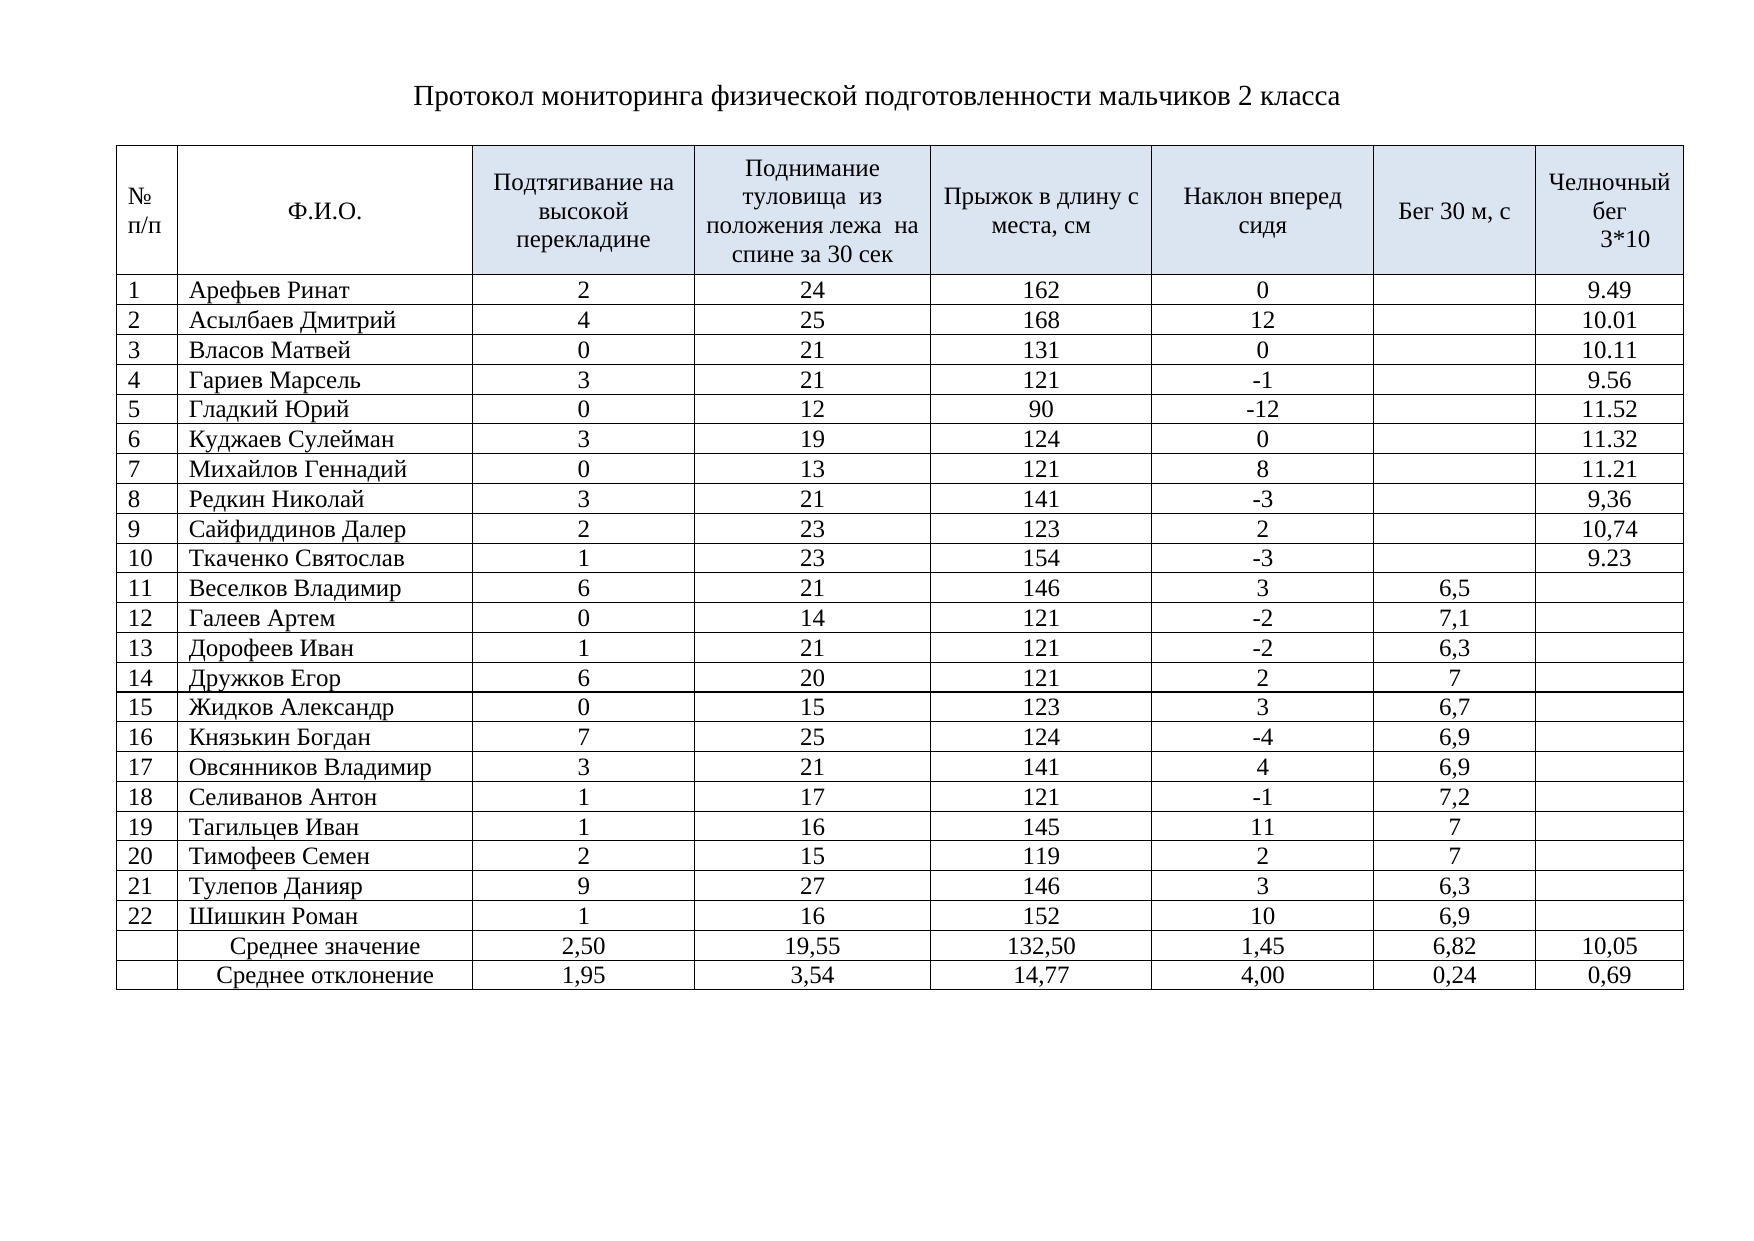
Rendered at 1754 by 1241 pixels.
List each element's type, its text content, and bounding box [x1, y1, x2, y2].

table_cell -4 [1152, 722, 1373, 751]
table_cell 4 [473, 305, 694, 334]
table_cell 1 [473, 812, 694, 840]
table_cell 8 [1152, 454, 1373, 483]
table_cell 9 [473, 871, 694, 900]
table_cell [1536, 633, 1683, 662]
table_cell 27 [695, 871, 930, 900]
table_cell 10 [1152, 901, 1373, 930]
table_cell Князькин Богдан [178, 722, 472, 751]
table_cell Жидков Александр [178, 693, 472, 721]
table_cell 121 [931, 603, 1151, 632]
table_cell 4 [117, 365, 177, 393]
table_cell 2,50 [473, 931, 694, 959]
table_cell 19,55 [695, 931, 930, 959]
table_cell 12 [1152, 305, 1373, 334]
table_cell 7 [1374, 812, 1535, 840]
table_cell 18 [117, 782, 177, 811]
table_cell 1 [473, 901, 694, 930]
table_cell 11.21 [1536, 454, 1683, 483]
table_cell 0,69 [1536, 961, 1683, 989]
table_header Подтягивание на высокой перекладине [473, 146, 694, 274]
table_cell 9.49 [1536, 275, 1683, 304]
table_cell -3 [1152, 544, 1373, 572]
table_cell 10,74 [1536, 514, 1683, 542]
table_cell 168 [931, 305, 1151, 334]
table_cell 21 [695, 573, 930, 602]
table_header Прыжок в длину с места, см [931, 146, 1151, 274]
table_cell 7 [1374, 841, 1535, 870]
table_cell 5 [117, 395, 177, 423]
table_cell 2 [117, 305, 177, 334]
table_cell 12 [695, 395, 930, 423]
table_cell 15 [695, 841, 930, 870]
table_cell 11 [1152, 812, 1373, 840]
table_cell 0 [1152, 335, 1373, 364]
table_cell [1374, 454, 1535, 483]
table_cell 124 [931, 722, 1151, 751]
table_cell 15 [117, 693, 177, 721]
table_cell 21 [695, 484, 930, 513]
table_cell 19 [117, 812, 177, 840]
table_cell Шишкин Роман [178, 901, 472, 930]
table_cell 121 [931, 782, 1151, 811]
table_cell 2 [1152, 514, 1373, 542]
table_cell -3 [1152, 484, 1373, 513]
table_cell Редкин Николай [178, 484, 472, 513]
table_cell 0 [1152, 424, 1373, 453]
table_cell 6,5 [1374, 573, 1535, 602]
table_cell [1536, 603, 1683, 632]
table_cell 7 [117, 454, 177, 483]
table_cell 10 [117, 544, 177, 572]
table_cell 3 [473, 365, 694, 393]
table_cell 141 [931, 484, 1151, 513]
table_cell -1 [1152, 365, 1373, 393]
table_cell 3 [1152, 573, 1373, 602]
table_cell 21 [695, 633, 930, 662]
table_cell 8 [117, 484, 177, 513]
table_cell 3 [473, 484, 694, 513]
table_cell 3 [117, 335, 177, 364]
table_cell 21 [695, 365, 930, 393]
table_cell [1374, 484, 1535, 513]
table_cell [1374, 365, 1535, 393]
table_cell 21 [695, 335, 930, 364]
table_cell 23 [695, 544, 930, 572]
table_cell 6 [117, 424, 177, 453]
table_cell 162 [931, 275, 1151, 304]
table_cell 4,00 [1152, 961, 1373, 989]
table_cell Власов Матвей [178, 335, 472, 364]
table_cell [1536, 722, 1683, 751]
table_cell 22 [117, 901, 177, 930]
table_cell Веселков Владимир [178, 573, 472, 602]
table_cell 6,9 [1374, 901, 1535, 930]
table_cell 11.52 [1536, 395, 1683, 423]
table_cell 121 [931, 663, 1151, 691]
table_cell Овсянников Владимир [178, 752, 472, 781]
table_cell 7,2 [1374, 782, 1535, 811]
text Протокол мониторинга физической подготовленности мальчиков 2 класса [118, 78, 1636, 111]
table_cell [1536, 841, 1683, 870]
table_cell 4 [1152, 752, 1373, 781]
table_cell 9,36 [1536, 484, 1683, 513]
table_cell 123 [931, 693, 1151, 721]
table_cell 152 [931, 901, 1151, 930]
table_cell [1536, 752, 1683, 781]
table_cell 25 [695, 722, 930, 751]
table_cell 13 [117, 633, 177, 662]
table_cell 14 [117, 663, 177, 691]
table_cell Среднее значение [178, 931, 472, 959]
table_cell 7 [473, 722, 694, 751]
table_cell 0 [473, 693, 694, 721]
table_cell 146 [931, 573, 1151, 602]
table_cell [117, 931, 177, 959]
table_cell 2 [473, 841, 694, 870]
table_cell Арефьев Ринат [178, 275, 472, 304]
table_cell Куджаев Сулейман [178, 424, 472, 453]
table_cell [1374, 275, 1535, 304]
table_cell 1 [473, 782, 694, 811]
table_cell [1374, 395, 1535, 423]
table_cell 2 [1152, 663, 1373, 691]
table_header Поднимание туловища из положения лежа на спине за 30 сек [695, 146, 930, 274]
table_cell 121 [931, 454, 1151, 483]
table_cell 0 [473, 603, 694, 632]
table_cell 6 [473, 573, 694, 602]
table_cell [1374, 335, 1535, 364]
table_cell 12 [117, 603, 177, 632]
table_cell 11.32 [1536, 424, 1683, 453]
table_cell [1374, 514, 1535, 542]
table_cell [1374, 544, 1535, 572]
table_cell 0 [473, 454, 694, 483]
table_cell 16 [117, 722, 177, 751]
table_cell Селиванов Антон [178, 782, 472, 811]
table_cell 154 [931, 544, 1151, 572]
table_cell 24 [695, 275, 930, 304]
table_cell 2 [1152, 841, 1373, 870]
table_cell 6,82 [1374, 931, 1535, 959]
table_cell 25 [695, 305, 930, 334]
table_cell 6,9 [1374, 752, 1535, 781]
table_cell 145 [931, 812, 1151, 840]
table_cell 10.01 [1536, 305, 1683, 334]
table_cell [1536, 901, 1683, 930]
table_cell 23 [695, 514, 930, 542]
table_cell 132,50 [931, 931, 1151, 959]
table_cell 0,24 [1374, 961, 1535, 989]
table_cell [1536, 782, 1683, 811]
table_cell 20 [117, 841, 177, 870]
table_cell 17 [117, 752, 177, 781]
table_cell Гладкий Юрий [178, 395, 472, 423]
table_cell -2 [1152, 603, 1373, 632]
table_cell 7 [1374, 663, 1535, 691]
table_cell 3 [1152, 871, 1373, 900]
table_cell [117, 961, 177, 989]
table_cell 21 [695, 752, 930, 781]
table_cell 10.11 [1536, 335, 1683, 364]
table_cell 21 [117, 871, 177, 900]
table_cell 0 [473, 335, 694, 364]
table_cell Гариев Марсель [178, 365, 472, 393]
table_cell -1 [1152, 782, 1373, 811]
table_cell 124 [931, 424, 1151, 453]
table_cell 6,7 [1374, 693, 1535, 721]
table_cell Сайфиддинов Далер [178, 514, 472, 542]
table_cell 11 [117, 573, 177, 602]
table_cell 3 [473, 424, 694, 453]
table_cell -2 [1152, 633, 1373, 662]
table_cell 16 [695, 901, 930, 930]
table_cell Дорофеев Иван [178, 633, 472, 662]
table_cell 14,77 [931, 961, 1151, 989]
table_cell 7,1 [1374, 603, 1535, 632]
table_cell Тимофеев Семен [178, 841, 472, 870]
table_cell 9.23 [1536, 544, 1683, 572]
table_cell 131 [931, 335, 1151, 364]
table_cell 1 [473, 544, 694, 572]
table_cell 1 [117, 275, 177, 304]
table_cell Асылбаев Дмитрий [178, 305, 472, 334]
table_cell 14 [695, 603, 930, 632]
table_cell 9.56 [1536, 365, 1683, 393]
table_cell 6,3 [1374, 871, 1535, 900]
table_cell 146 [931, 871, 1151, 900]
table_header Наклон вперед сидя [1152, 146, 1373, 274]
table_cell [1374, 424, 1535, 453]
table_cell 10,05 [1536, 931, 1683, 959]
table_cell -12 [1152, 395, 1373, 423]
table_cell 3 [473, 752, 694, 781]
table_cell [1536, 871, 1683, 900]
table_cell Тулепов Данияр [178, 871, 472, 900]
table_cell [1536, 573, 1683, 602]
table_header Бег 30 м, с [1374, 146, 1535, 274]
table_cell 0 [1152, 275, 1373, 304]
table_cell 1,45 [1152, 931, 1373, 959]
table_cell 6,9 [1374, 722, 1535, 751]
table_cell 1,95 [473, 961, 694, 989]
table_cell 17 [695, 782, 930, 811]
table_cell 3,54 [695, 961, 930, 989]
table_cell 121 [931, 365, 1151, 393]
table_cell 15 [695, 693, 930, 721]
table_cell [1536, 812, 1683, 840]
table_cell 9 [117, 514, 177, 542]
table_cell 2 [473, 275, 694, 304]
table_cell Ткаченко Святослав [178, 544, 472, 572]
table_cell 13 [695, 454, 930, 483]
table_cell 90 [931, 395, 1151, 423]
table_cell Дружков Егор [178, 663, 472, 691]
table_header № п/п [117, 146, 177, 274]
table_cell 121 [931, 633, 1151, 662]
table_cell [1536, 693, 1683, 721]
table_cell Михайлов Геннадий [178, 454, 472, 483]
table_cell 123 [931, 514, 1151, 542]
table_cell Среднее отклонение [178, 961, 472, 989]
table_cell 119 [931, 841, 1151, 870]
table_header Челночный бег 3*10 [1536, 146, 1683, 274]
table_cell 0 [473, 395, 694, 423]
table_cell [1536, 663, 1683, 691]
table_cell 20 [695, 663, 930, 691]
table_cell [1374, 305, 1535, 334]
table_cell 19 [695, 424, 930, 453]
table_cell 6,3 [1374, 633, 1535, 662]
table_cell 6 [473, 663, 694, 691]
table_header Ф.И.О. [178, 146, 472, 274]
table_cell 16 [695, 812, 930, 840]
table_cell Галеев Артем [178, 603, 472, 632]
table_cell 3 [1152, 693, 1373, 721]
table_cell 141 [931, 752, 1151, 781]
table_cell 1 [473, 633, 694, 662]
table_cell 2 [473, 514, 694, 542]
table_cell Тагильцев Иван [178, 812, 472, 840]
